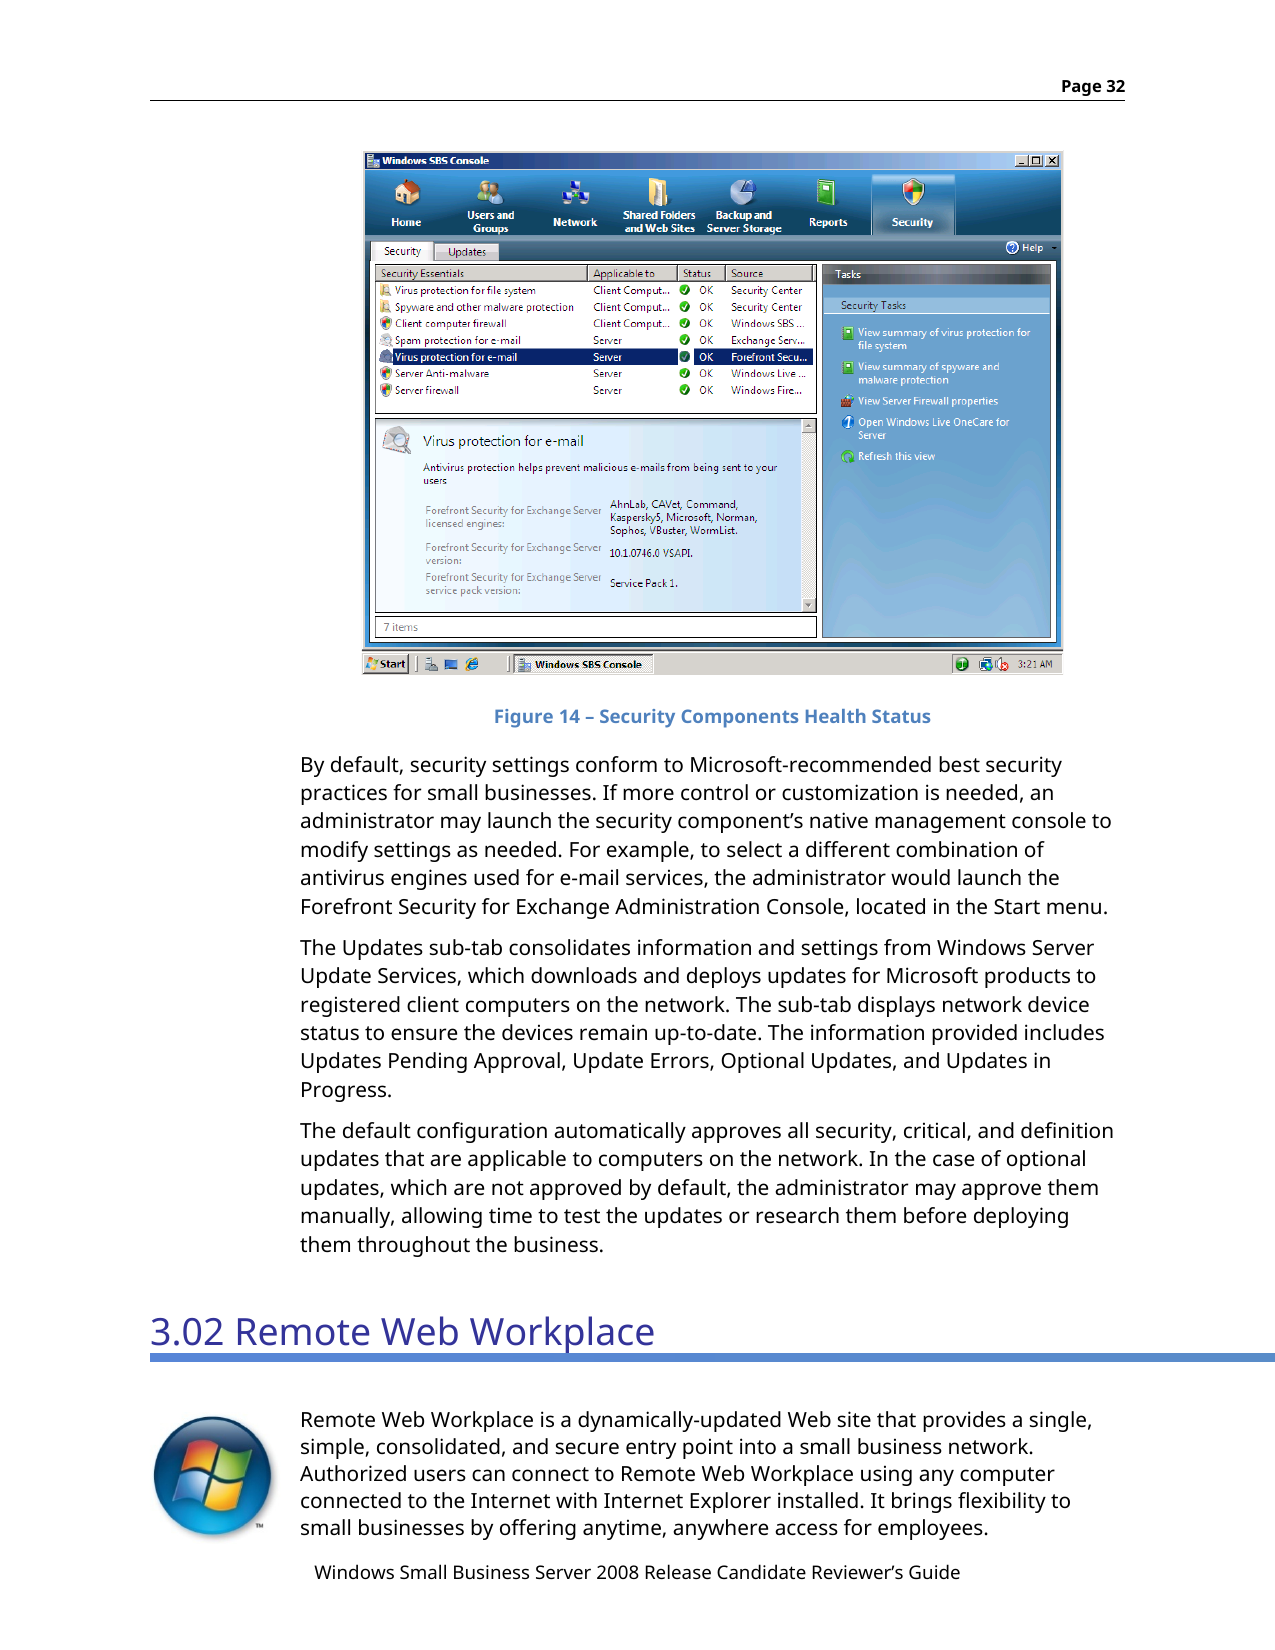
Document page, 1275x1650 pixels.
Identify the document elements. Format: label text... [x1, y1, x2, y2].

text The default configuration automatically approves all security, critical, and definition updates that are applicable to computers on the network. In the case of optional updates, which are not approved by default, the administrator may approve them manually, allowing time to test the updates or research them before deploying them throughout the business. [300, 1116, 1125, 1258]
picture [150, 1353, 1275, 1362]
text By default, security settings conform to Microsoft-recommended best security practices for small businesses. If more control or customization is needed, an administrator may launch the security component’s native management console to modify settings as needed. For example, to select a different combination of antivirus engines used for e-mail services, the administrator would launch the Forefront Security for Exchange Administration Console, located in the Start menu. [300, 750, 1125, 920]
subtitle 3.02 Remote Web Workplace [150, 1312, 1125, 1353]
picture [361, 150, 1064, 675]
text Remote Web Workplace is a dynamically-updated Web site that provides a single, simple, consolidated, and secure entry point into a small business network. Authorized users can connect to Remote Web Workplace using any computer connected to the Internet with Internet Explorer installed. It brings flexibility to small businesses by offering anytime, anywhere access for employees. [300, 1406, 1125, 1541]
text The Updates sub-tab consolidates information and settings from Windows Server Update Services, which downloads and deploys updates for Microsoft products to registered client computers on the network. The sub-tab displays network device status to ensure the devices remain up-to-date. The information provided includes Updates Pending Approval, Update Errors, Optional Updates, and Updates in Progress. [300, 933, 1125, 1103]
picture [149, 1412, 281, 1544]
